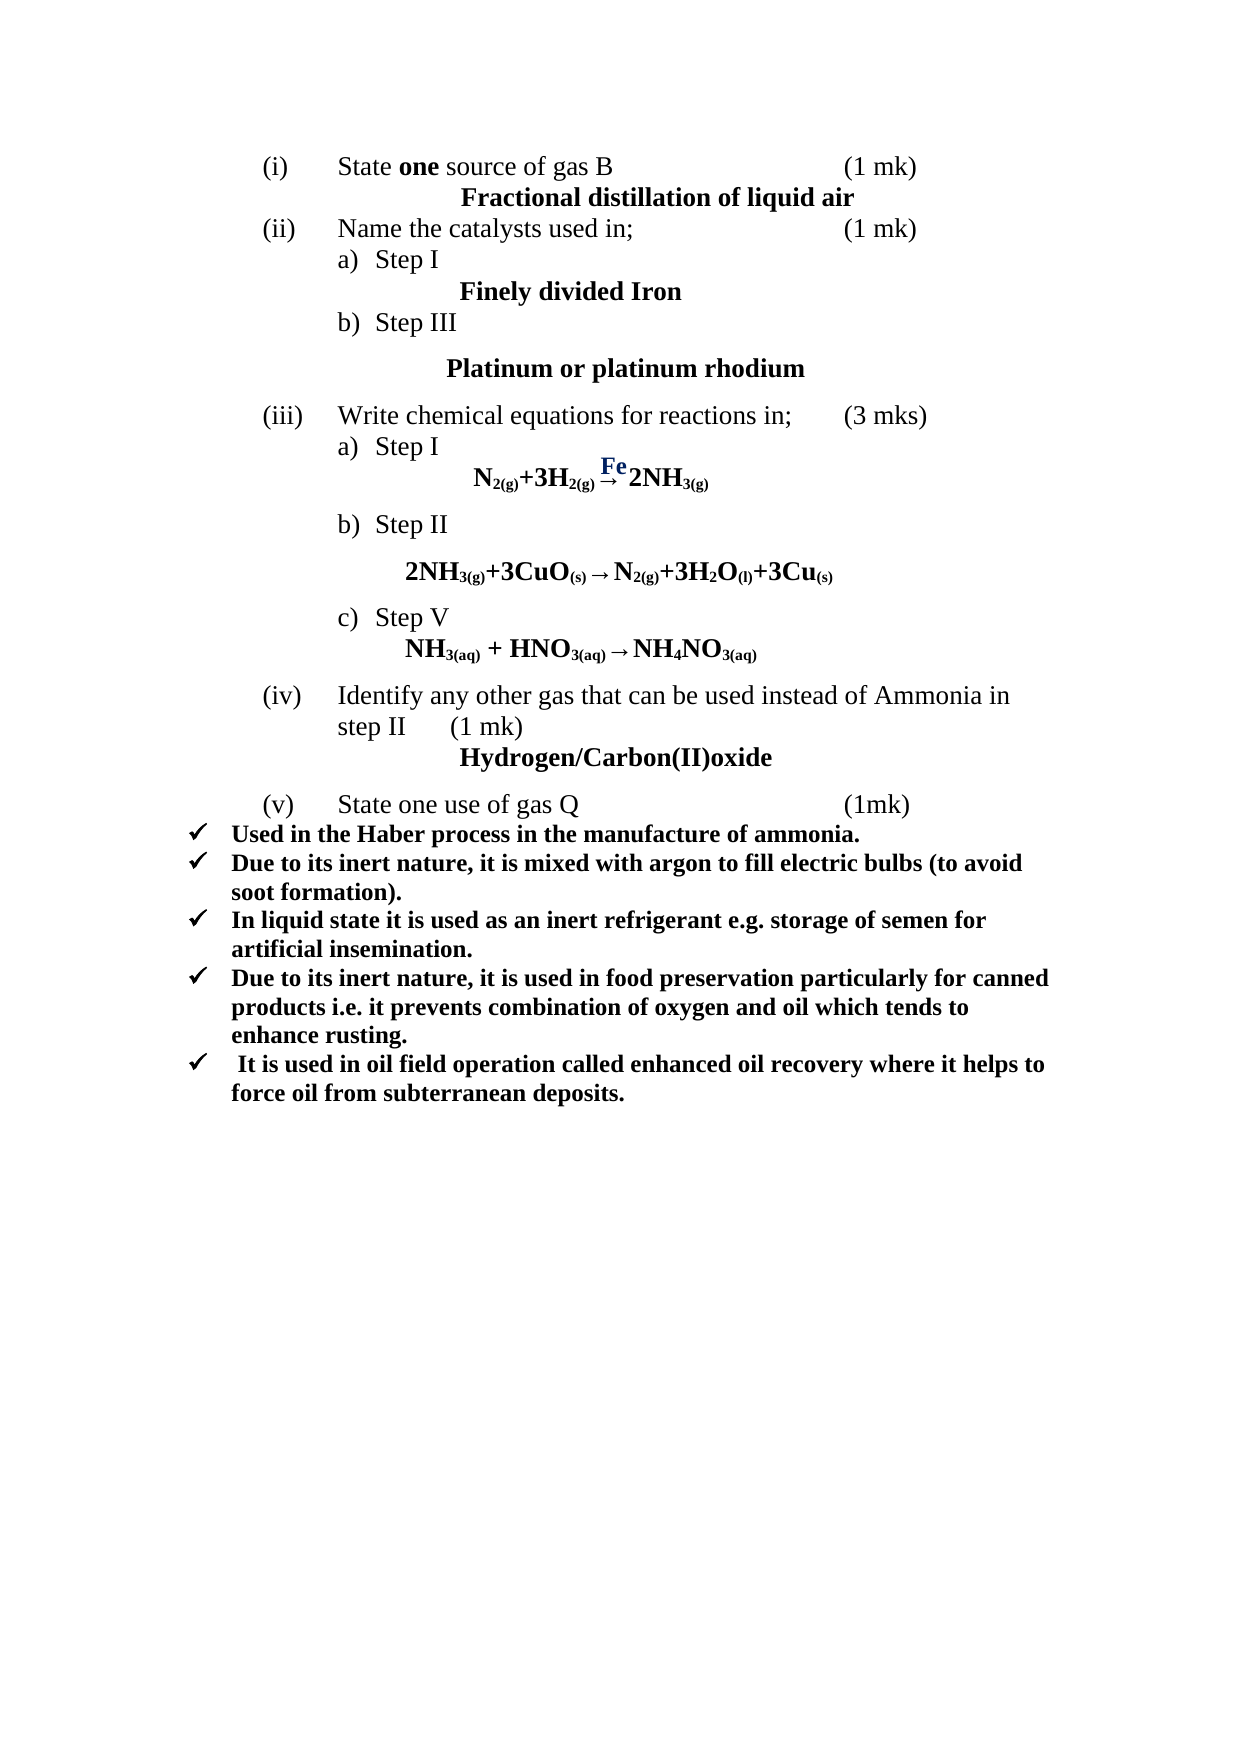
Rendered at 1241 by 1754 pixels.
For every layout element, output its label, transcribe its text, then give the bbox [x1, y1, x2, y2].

list Step V [337, 601, 1053, 632]
list Finely divided Iron [337, 274, 1053, 306]
text N2(g)+3H2(g)→ 2NH3(g) [187, 461, 1053, 492]
list Step I [337, 243, 1053, 274]
list Write chemical equations for reactions in; (3 mks) [262, 399, 1053, 430]
text Hydrogen/Carbon(II)oxide [187, 741, 1053, 773]
list State one use of gas Q (1mk) [262, 788, 1053, 819]
list Step II [337, 508, 1053, 539]
list Identify any other gas that can be used instead of Ammonia in step II (1 mk) [262, 679, 1053, 741]
list Used in the Haber process in the manufacture of ammonia. [187, 819, 1053, 848]
list Platinum or platinum rhodium [337, 352, 1053, 383]
list Step I [337, 430, 1053, 461]
list Due to its inert nature, it is used in food preservation particularly for canned products i.e. it prevents combination of oxygen and oil which tends to enhance rusting. [187, 963, 1053, 1049]
list State one source of gas B (1 mk) [262, 150, 1053, 181]
list Due to its inert nature, it is mixed with argon to fill electric bulbs (to avoid soot formation). [187, 848, 1053, 906]
list In liquid state it is used as an inert refrigerant e.g. storage of semen for artificial insemination. [187, 906, 1053, 963]
list Step III [337, 306, 1053, 337]
text 2NH3(g)+3CuO(s)→N2(g)+3H2O(l)+3Cu(s) [187, 555, 1053, 586]
list Name the catalysts used in; (1 mk) [262, 212, 1053, 243]
list It is used in oil field operation called enhanced oil recovery where it helps to force oil from subterranean deposits. [187, 1049, 1053, 1107]
text NH3(aq) + HNO3(aq)→NH4NO3(aq) [187, 632, 1053, 664]
list Fractional distillation of liquid air [262, 181, 1053, 212]
